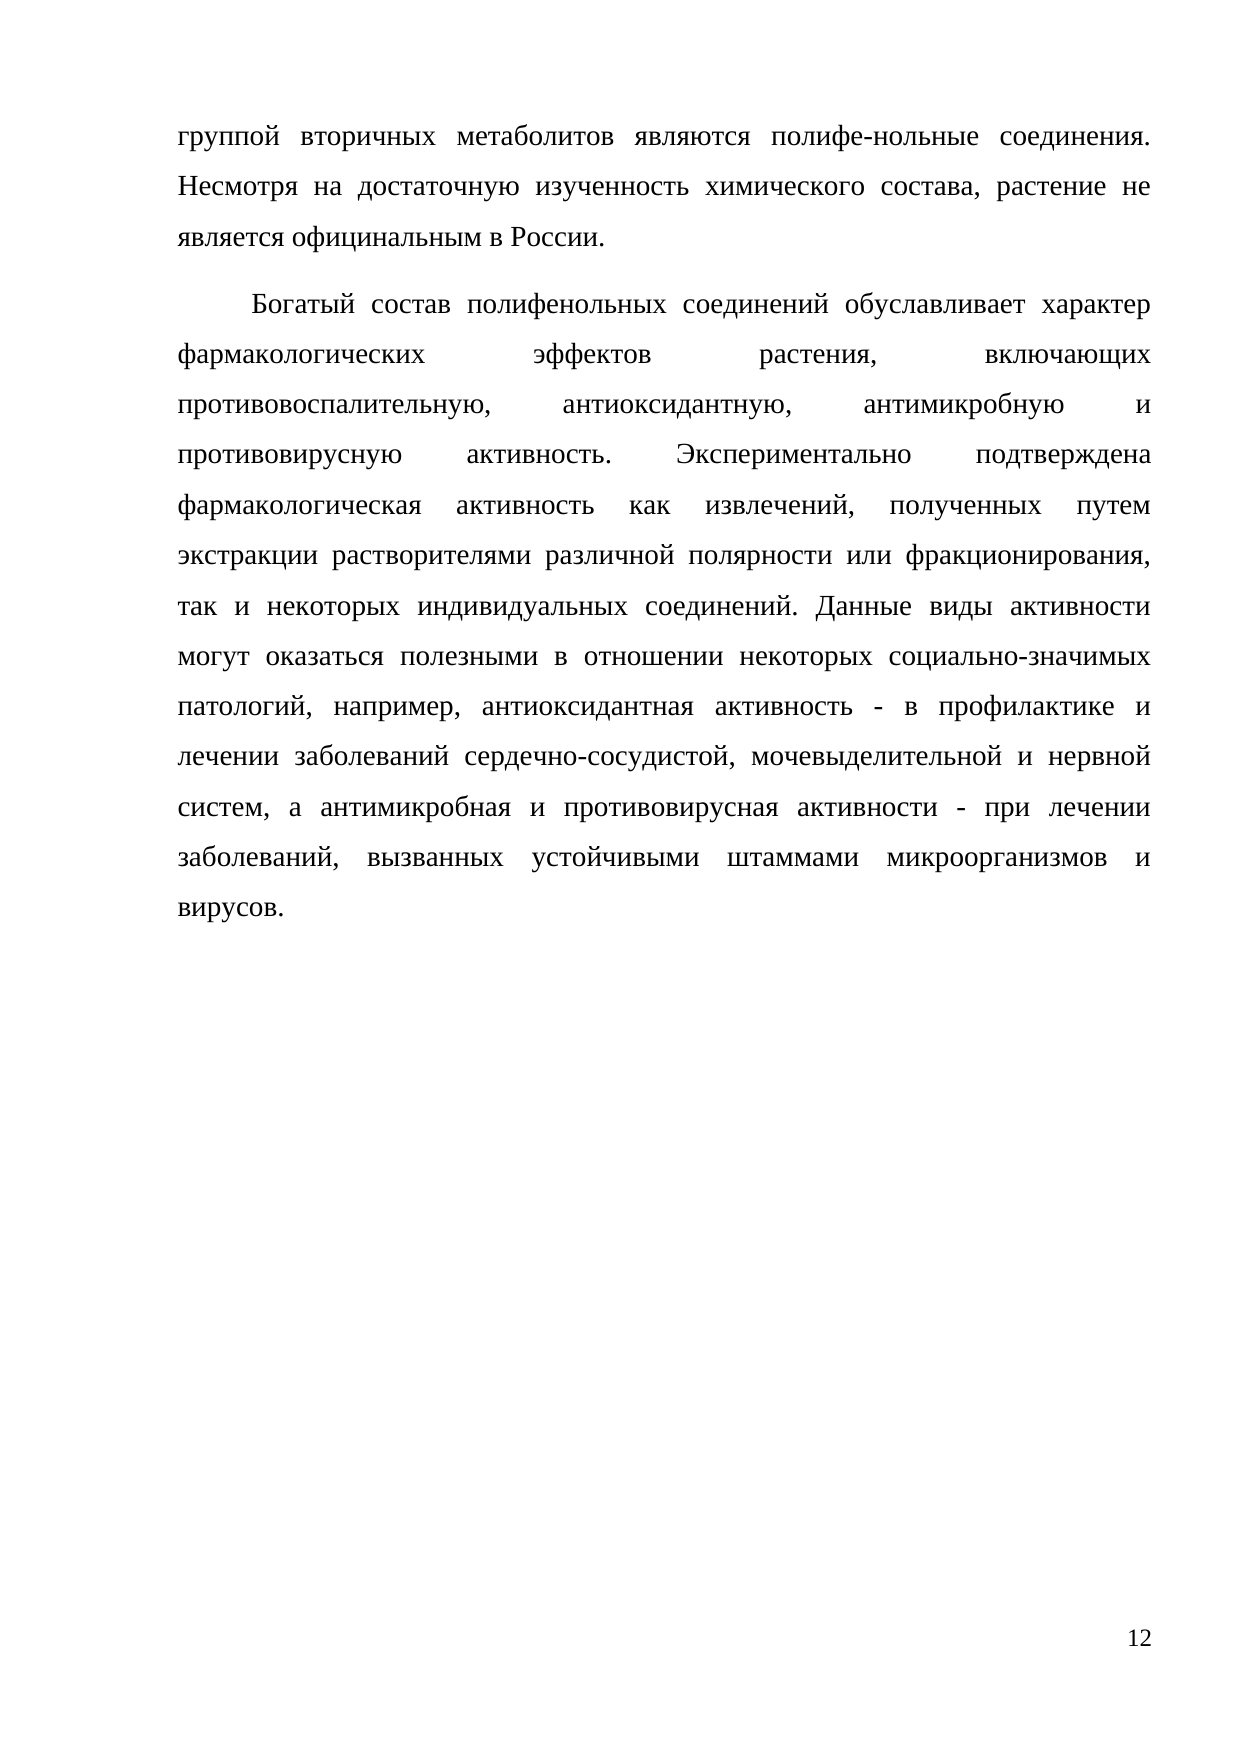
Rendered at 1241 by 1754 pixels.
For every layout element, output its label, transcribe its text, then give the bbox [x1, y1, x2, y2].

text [177, 118, 1152, 252]
text Богатый состав полифенольных соединений обуславливает характер фармакологических эффектов растения, включающих противовоспалительную, антиоксидантную, антимикробную и противовирусную активность. Экспериментально подтверждена фармакологическая активность как извлечений, полученных путем экстракции растворителями различной полярности или фракционирования, так и некоторых индивидуальных соединений. Данные виды активности могут оказаться полезными в отношении некоторых социально-значимых патологий, например, антиоксидантная активность - в профилактике и лечении заболеваний сердечно-сосудистой, мочевыделительной и нервной систем, а антимикробная и противовирусная активности - при лечении заболеваний, вызванных устойчивыми штаммами микроорганизмов и вирусов. [177, 286, 1152, 923]
